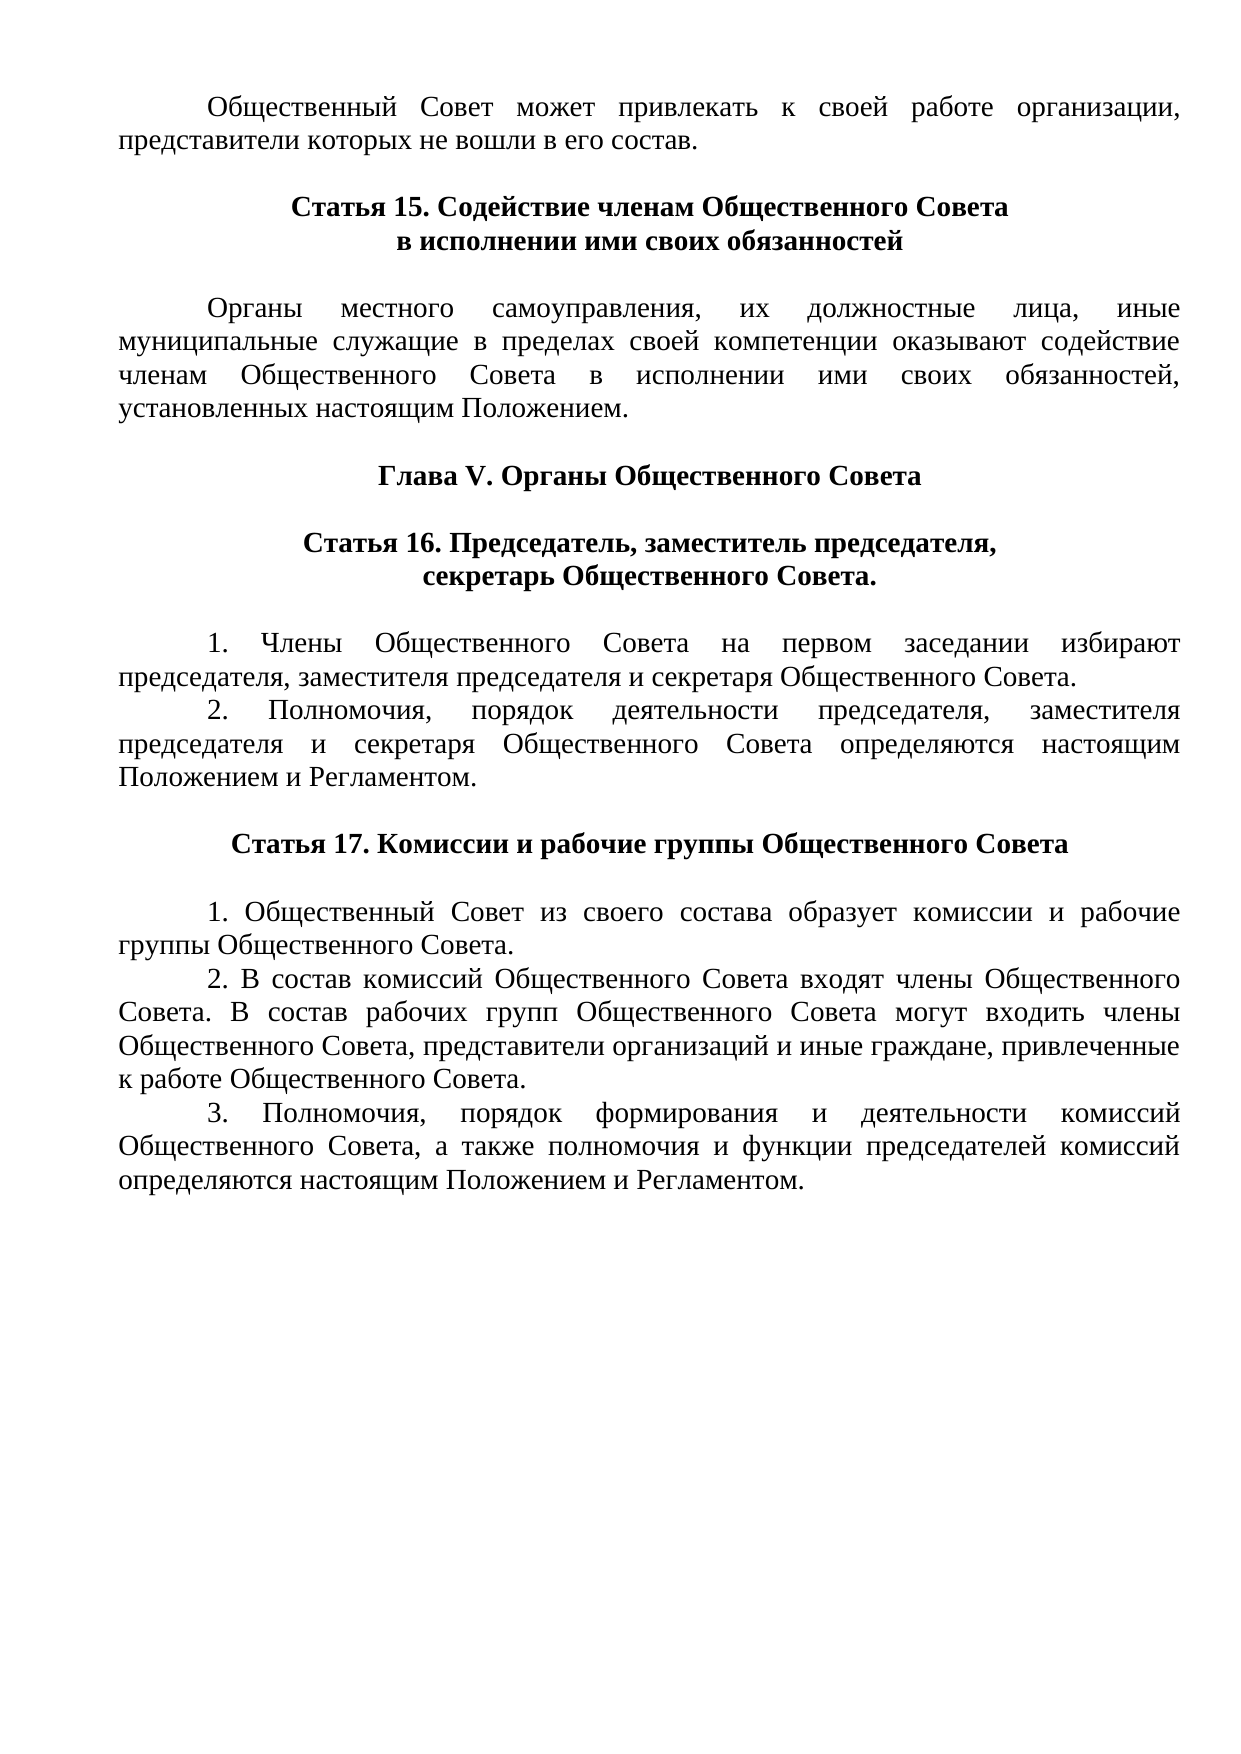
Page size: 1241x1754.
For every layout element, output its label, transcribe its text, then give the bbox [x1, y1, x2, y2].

text Глава V. Органы Общественного Совета [118, 458, 1181, 491]
text Статья 16. Председатель, заместитель председателя, [118, 525, 1181, 558]
text секретарь Общественного Совета. [118, 558, 1181, 592]
text Статья 15. Содействие членам Общественного Совета [118, 189, 1181, 223]
text в исполнении ими своих обязанностей [118, 223, 1181, 256]
text 1. Члены Общественного Совета на первом заседании избирают председателя, заместителя председателя и секретаря Общественного Совета. [118, 625, 1181, 692]
text 3. Полномочия, порядок формирования и деятельности комиссий Общественного Совета, а также полномочия и функции председателей комиссий определяются настоящим Положением и Регламентом. [118, 1095, 1181, 1196]
text Статья 17. Комиссии и рабочие группы Общественного Совета [118, 827, 1181, 860]
text 2. В состав комиссий Общественного Совета входят члены Общественного Совета. В состав рабочих групп Общественного Совета могут входить члены Общественного Совета, представители организаций и иные граждане, привлеченные к работе Общественного Совета. [118, 961, 1181, 1095]
text 2. Полномочия, порядок деятельности председателя, заместителя председателя и секретаря Общественного Совета определяются настоящим Положением и Регламентом. [118, 692, 1181, 793]
text Общественный Совет может привлекать к своей работе организации, представители которых не вошли в его состав. [118, 89, 1181, 156]
text 1. Общественный Совет из своего состава образует комиссии и рабочие группы Общественного Совета. [118, 894, 1181, 961]
text Органы местного самоуправления, их должностные лица, иные муниципальные служащие в пределах своей компетенции оказывают содействие членам Общественного Совета в исполнении ими своих обязанностей, установленных настоящим Положением. [118, 290, 1181, 424]
